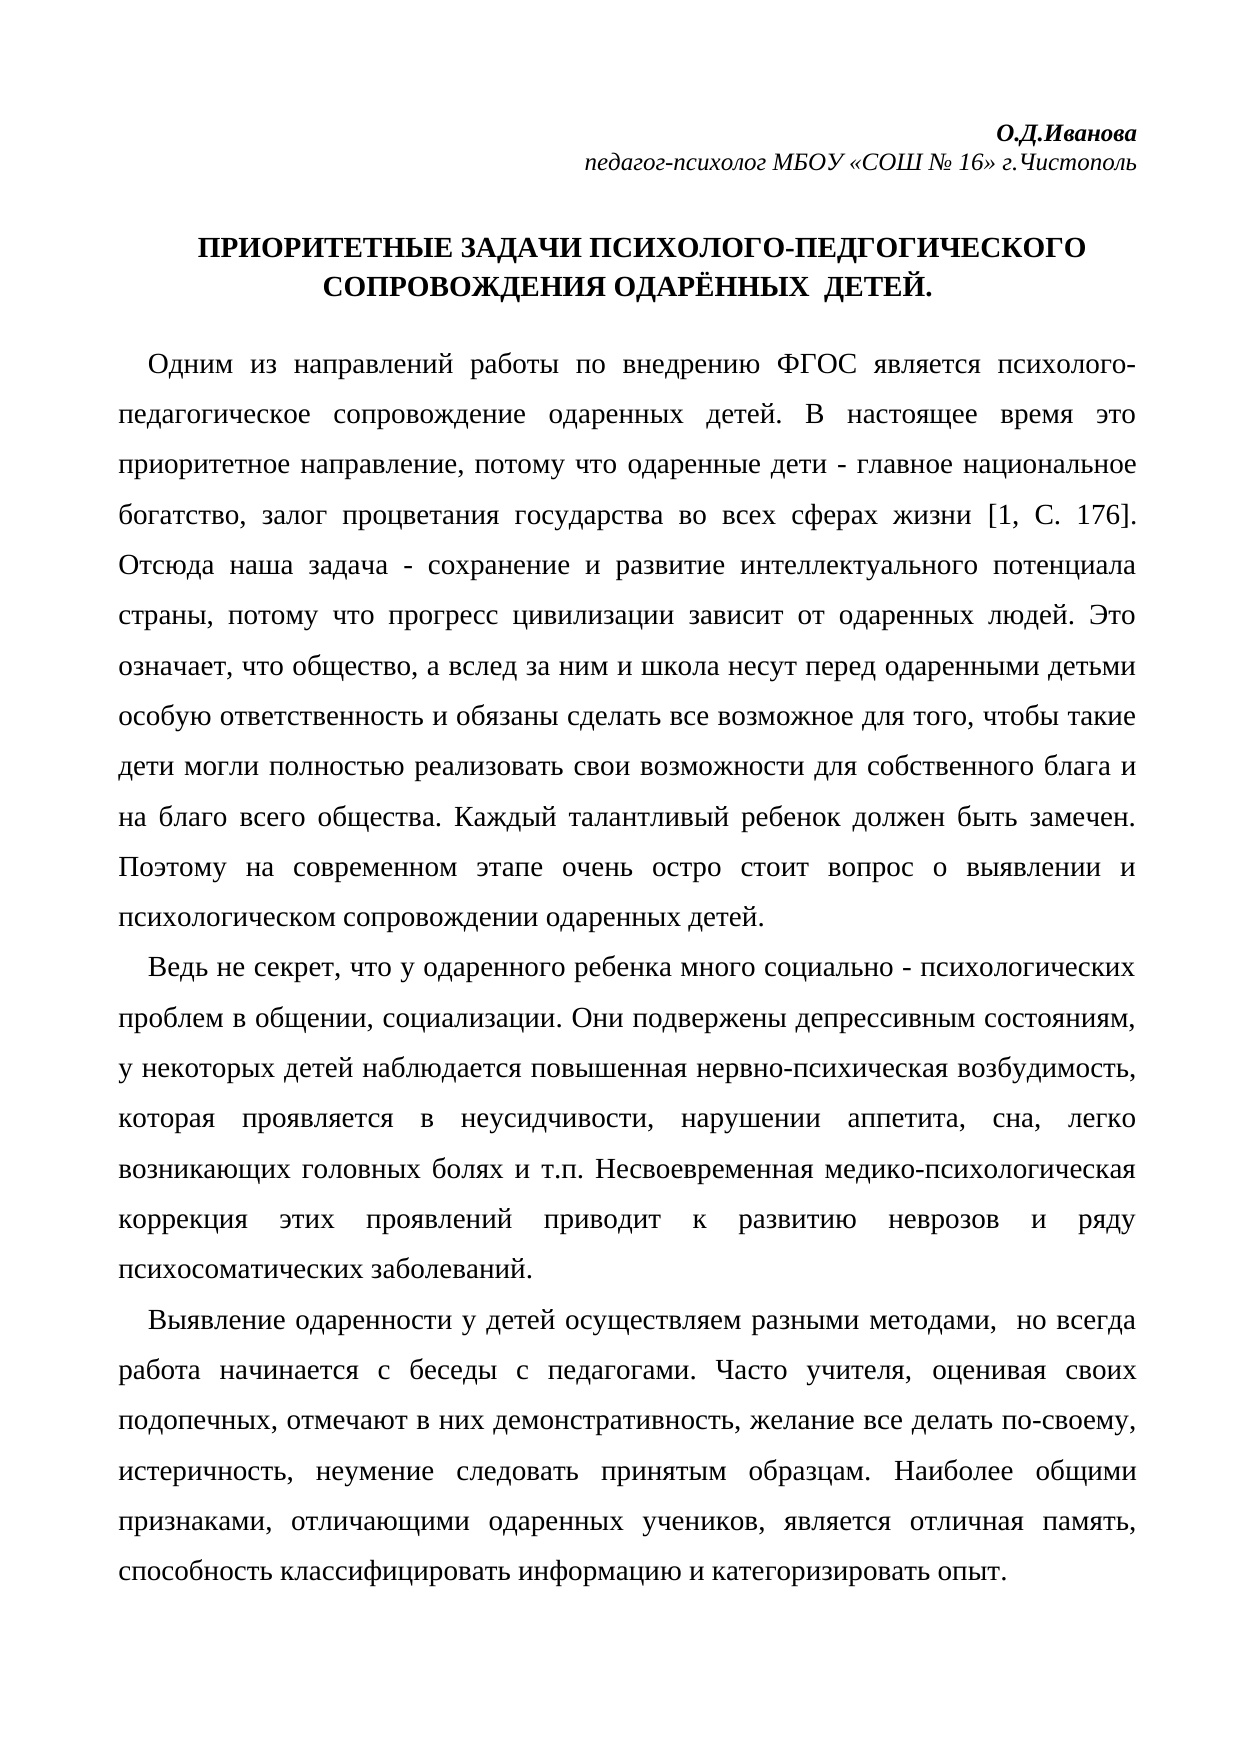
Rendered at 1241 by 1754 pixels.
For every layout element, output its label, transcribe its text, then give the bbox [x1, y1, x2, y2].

text педагог-психолог МБОУ «СОШ № 16» г.Чистополь [118, 147, 1137, 176]
text Ведь не секрет, что у одаренного ребенка много социально - психологических проблем в общении, социализации. Они подвержены депрессивным состояниям, у некоторых детей наблюдается повышенная нервно-психическая возбудимость, которая проявляется в неусидчивости, нарушении аппетита, сна, легко возникающих головных болях и т.п. Несвоевременная медико-психологическая коррекция этих проявлений приводит к развитию неврозов и ряду психосоматических заболеваний. [118, 949, 1137, 1285]
text Выявление одаренности у детей осуществляем разными методами, но всегда работа начинается с беседы с педагогами. Часто учителя, оценивая своих подопечных, отмечают в них демонстративность, желание все делать по-своему, истеричность, неумение следовать принятым образцам. Наиболее общими признаками, отличающими одаренных учеников, является отличная память, способность классифицировать информацию и категоризировать опыт. [118, 1302, 1137, 1587]
text О.Д.Иванова [118, 118, 1137, 147]
text ПРИОРИТЕТНЫЕ ЗАДАЧИ ПСИХОЛОГО-ПЕДГОГИЧЕСКОГО СОПРОВОЖДЕНИЯ ОДАРЁННЫХ ДЕТЕЙ. [118, 230, 1137, 302]
text Одним из направлений работы по внедрению ФГОС является психолого-педагогическое сопровождение одаренных детей. В настоящее время это приоритетное направление, потому что одаренные дети - главное национальное богатство, залог процветания государства во всех сферах жизни [1, С. 176]. Отсюда наша задача - сохранение и развитие интеллектуального потенциала страны, потому что прогресс цивилизации зависит от одаренных людей. Это означает, что общество, а вслед за ним и школа несут перед одаренными детьми особую ответственность и обязаны сделать все возможное для того, чтобы такие дети могли полностью реализовать свои возможности для собственного блага и на благо всего общества. Каждый талантливый ребенок должен быть замечен. Поэтому на современном этапе очень остро стоит вопрос о выявлении и психологическом сопровождении одаренных детей. [118, 346, 1137, 933]
